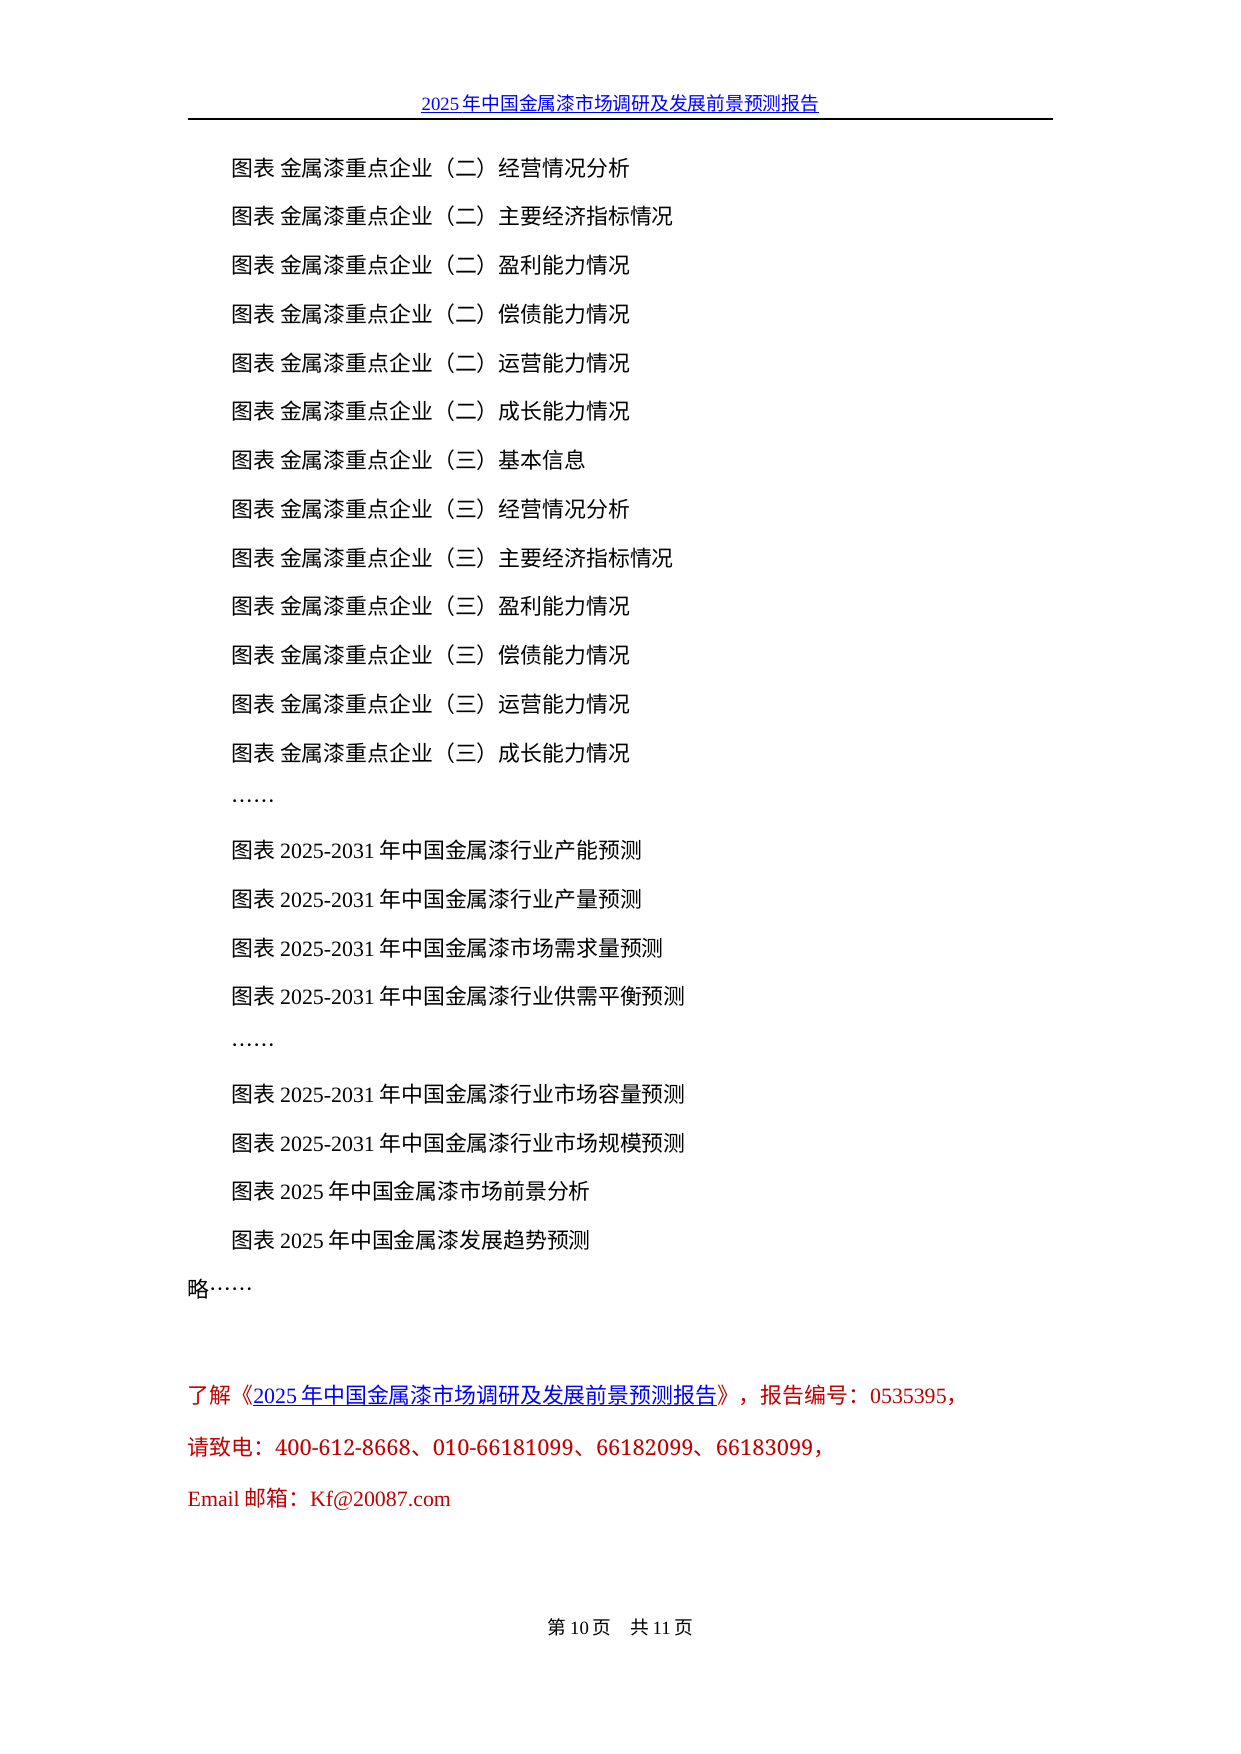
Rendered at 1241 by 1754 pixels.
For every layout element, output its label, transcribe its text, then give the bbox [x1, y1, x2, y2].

text 请致电：400-612-8668、010-66181099、66182099、66183099， [187, 1429, 1053, 1462]
text Email邮箱：Kf@20087.com [187, 1481, 1053, 1513]
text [187, 150, 1053, 1304]
text 了解《2025年中国金属漆市场调研及发展前景预测报告》，报告编号：0535395， [187, 1378, 1053, 1410]
